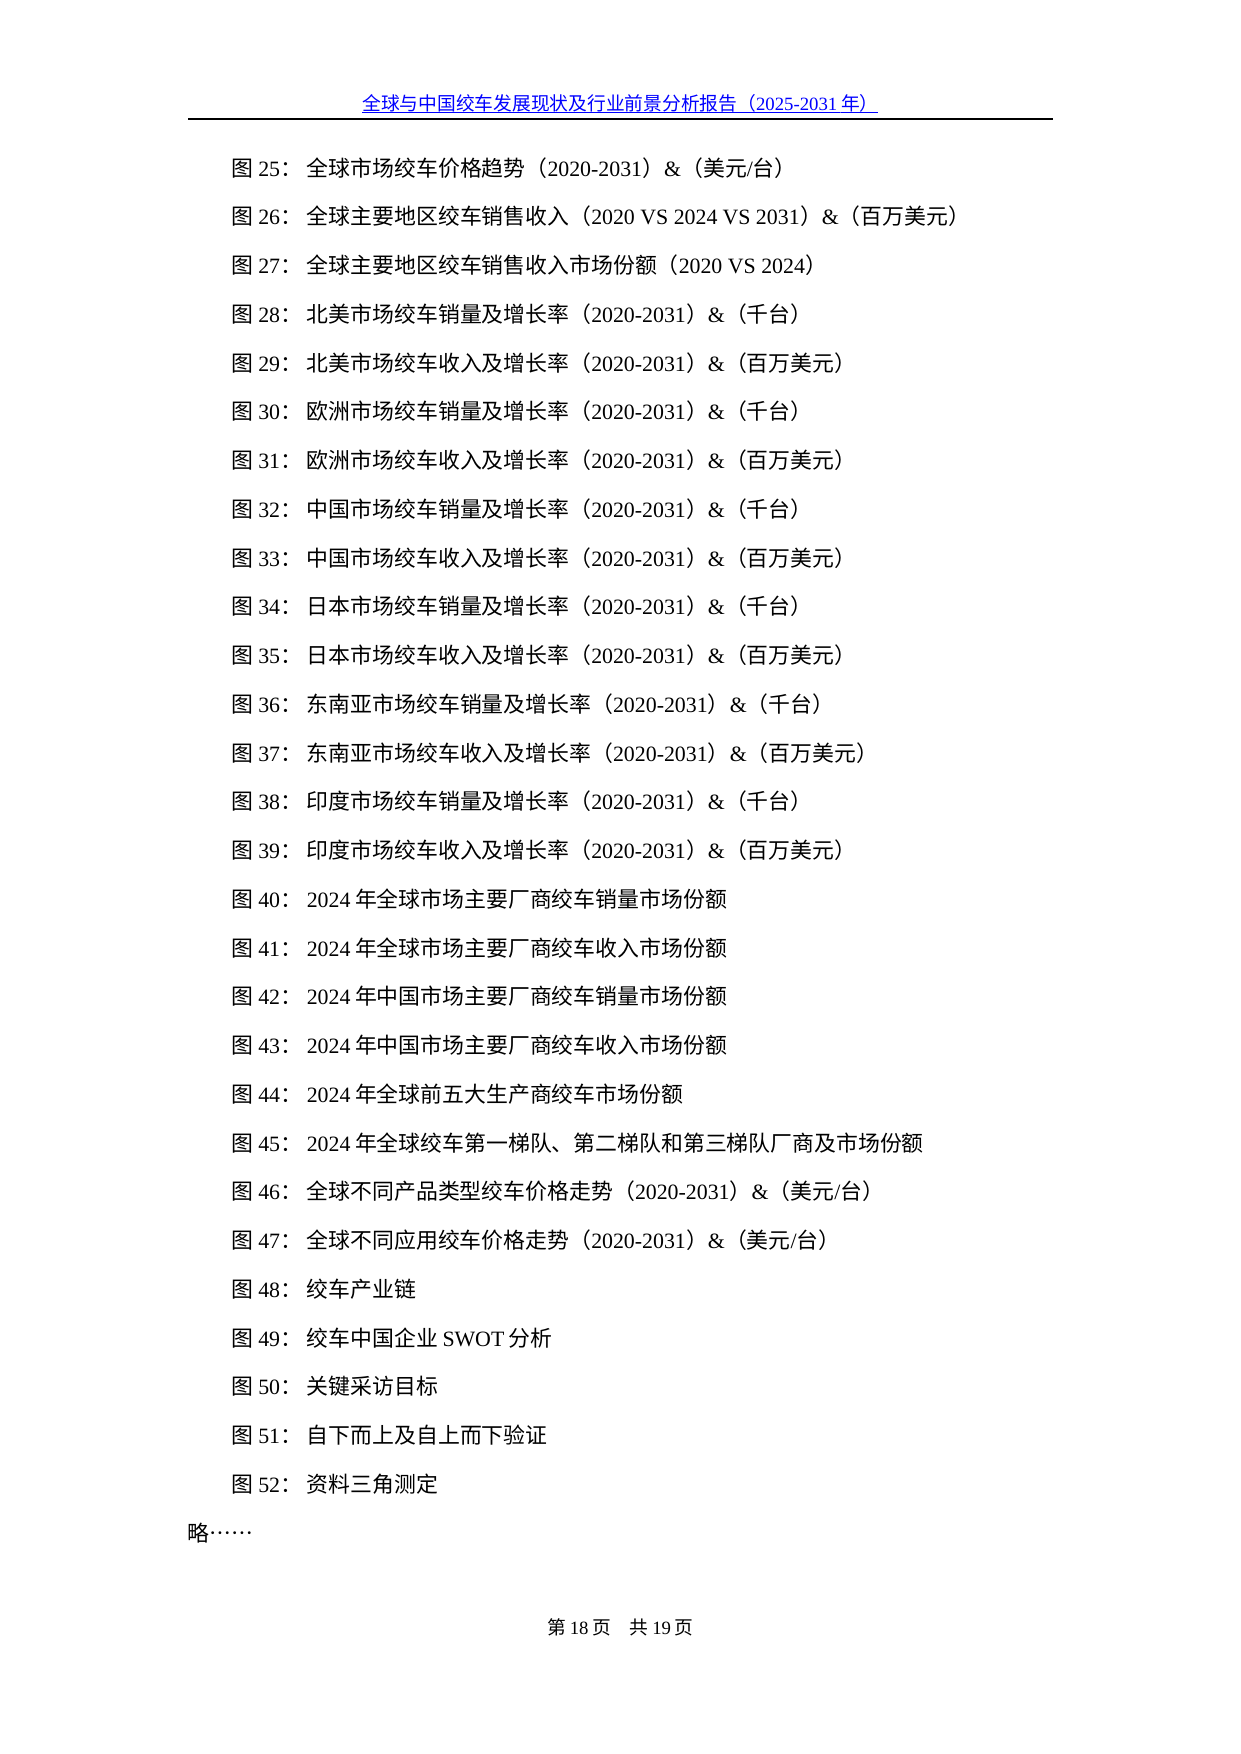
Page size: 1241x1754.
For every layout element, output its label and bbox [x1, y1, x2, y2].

text [187, 150, 1053, 1548]
